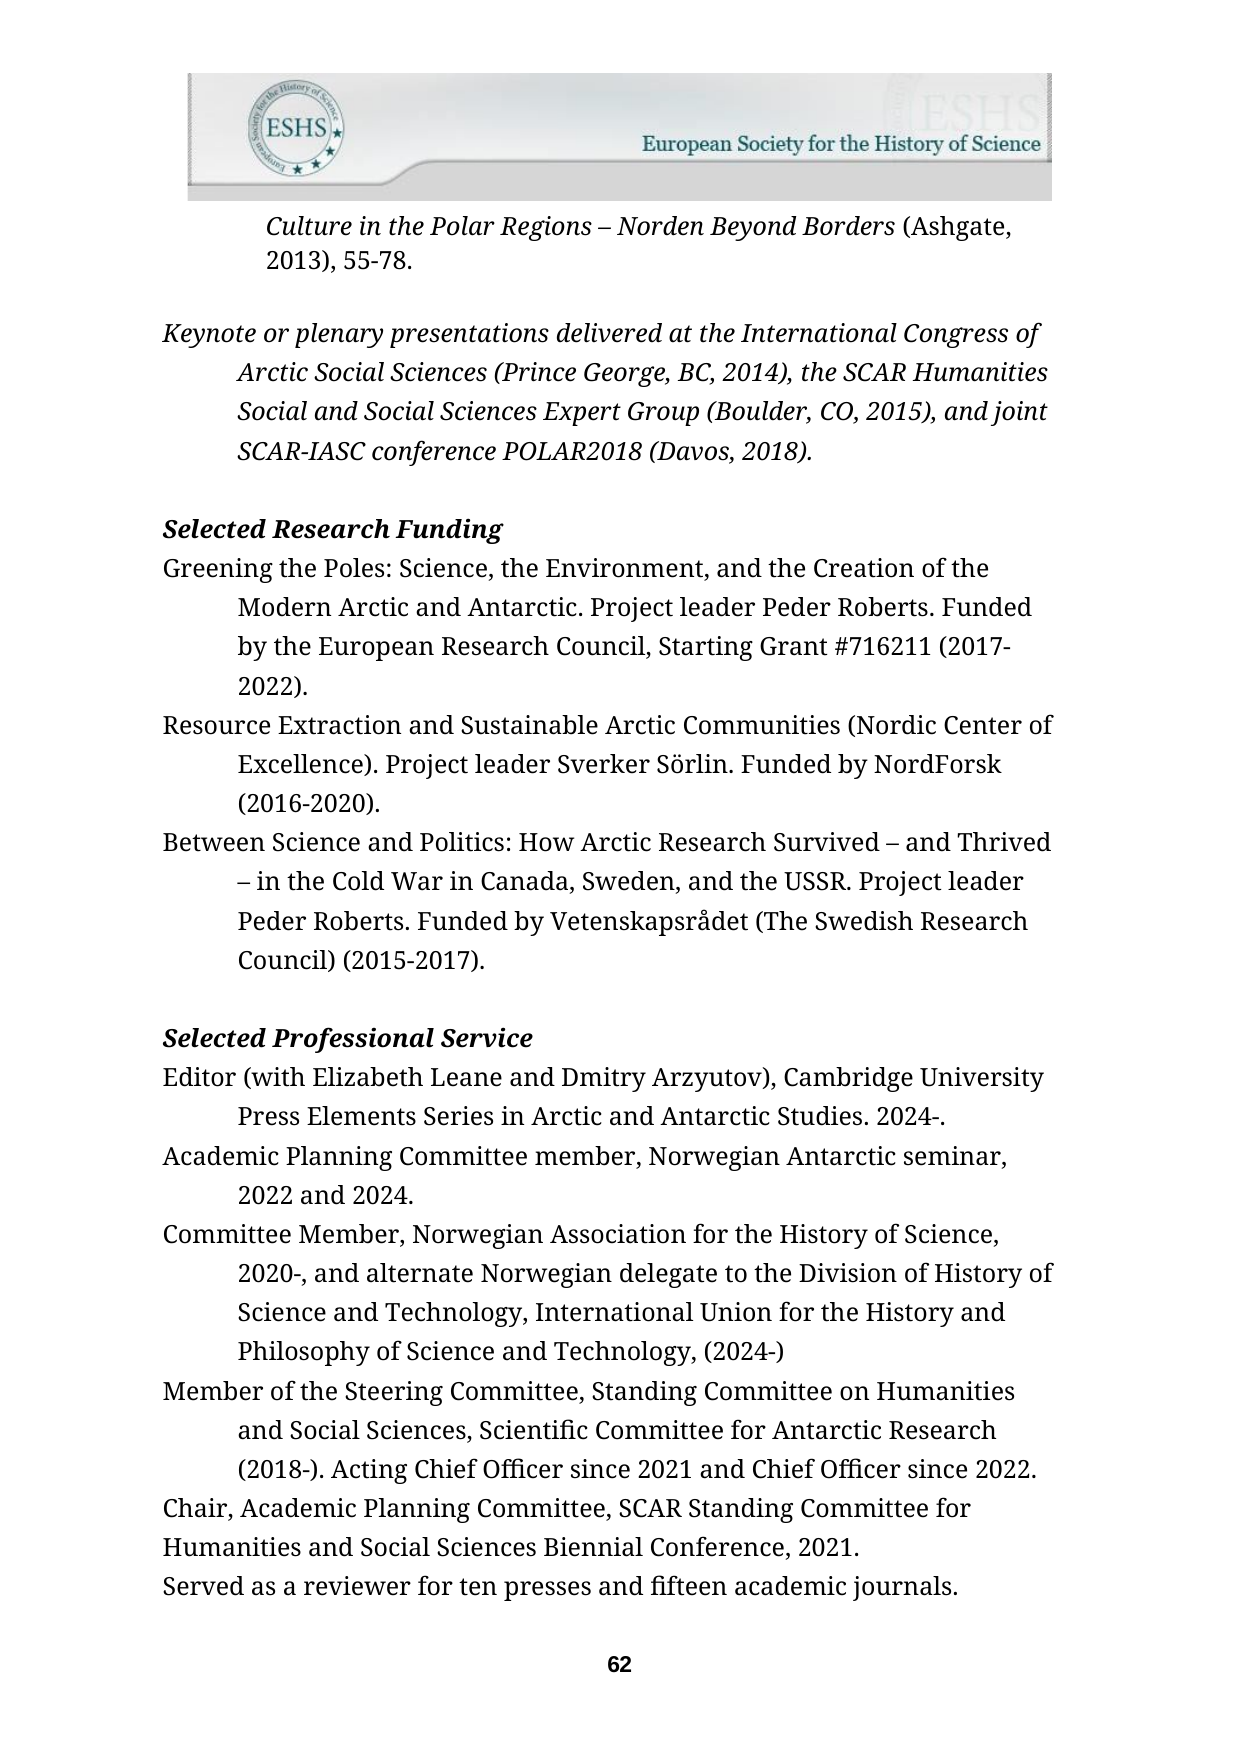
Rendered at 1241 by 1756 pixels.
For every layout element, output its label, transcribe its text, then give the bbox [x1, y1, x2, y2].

text Editor (with Elizabeth Leane and Dmitry Arzyutov), Cambridge University Press Elements Series in Arctic and Antarctic Studies. 2024-. [162, 1060, 1067, 1133]
text Committee Member, Norwegian Association for the History of Science, 2020-, and alternate Norwegian delegate to the Division of History of Science and Technology, International Union for the History and Philosophy of Science and Technology, (2024-) [162, 1216, 1067, 1368]
picture [187, 73, 1052, 201]
text Selected Research Funding [162, 511, 1067, 546]
text Keynote or plenary presentations delivered at the International Congress of Arctic Social Sciences (Prince George, BC, 2014), the SCAR Humanities Social and Social Sciences Expert Group (Boulder, CO, 2015), and joint SCAR-IASC conference POLAR2018 (Davos, 2018). [162, 316, 1067, 467]
text Resource Extraction and Sustainable Arctic Communities (Nordic Center of Excellence). Project leader Sverker Sörlin. Funded by NordForsk (2016-2020). [162, 707, 1067, 820]
text Chair, Academic Planning Committee, SCAR Standing Committee for Humanities and Social Sciences Biennial Conference, 2021. [162, 1491, 1067, 1564]
text Academic Planning Committee member, Norwegian Antarctic seminar, 2022 and 2024. [162, 1138, 1067, 1211]
text Selected Professional Service [162, 1021, 1067, 1055]
text Greening the Poles: Science, the Environment, and the Creation of the Modern Arctic and Antarctic. Project leader Peder Roberts. Funded by the European Research Council, Starting Grant #716211 (2017-2022). [162, 551, 1067, 702]
text Served as a reviewer for ten presses and fifteen academic journals. [162, 1569, 1067, 1603]
text Between Science and Politics: How Arctic Research Survived – and Thrived – in the Cold War in Canada, Sweden, and the USSR. Project leader Peder Roberts. Funded by Vetenskapsrådet (The Swedish Research Council) (2015-2017). [162, 825, 1067, 976]
text Member of the Steering Committee, Standing Committee on Humanities and Social Sciences, Scientific Committee for Antarctic Research (2018-). Acting Chief Officer since 2021 and Chief Officer since 2022. [162, 1373, 1067, 1486]
